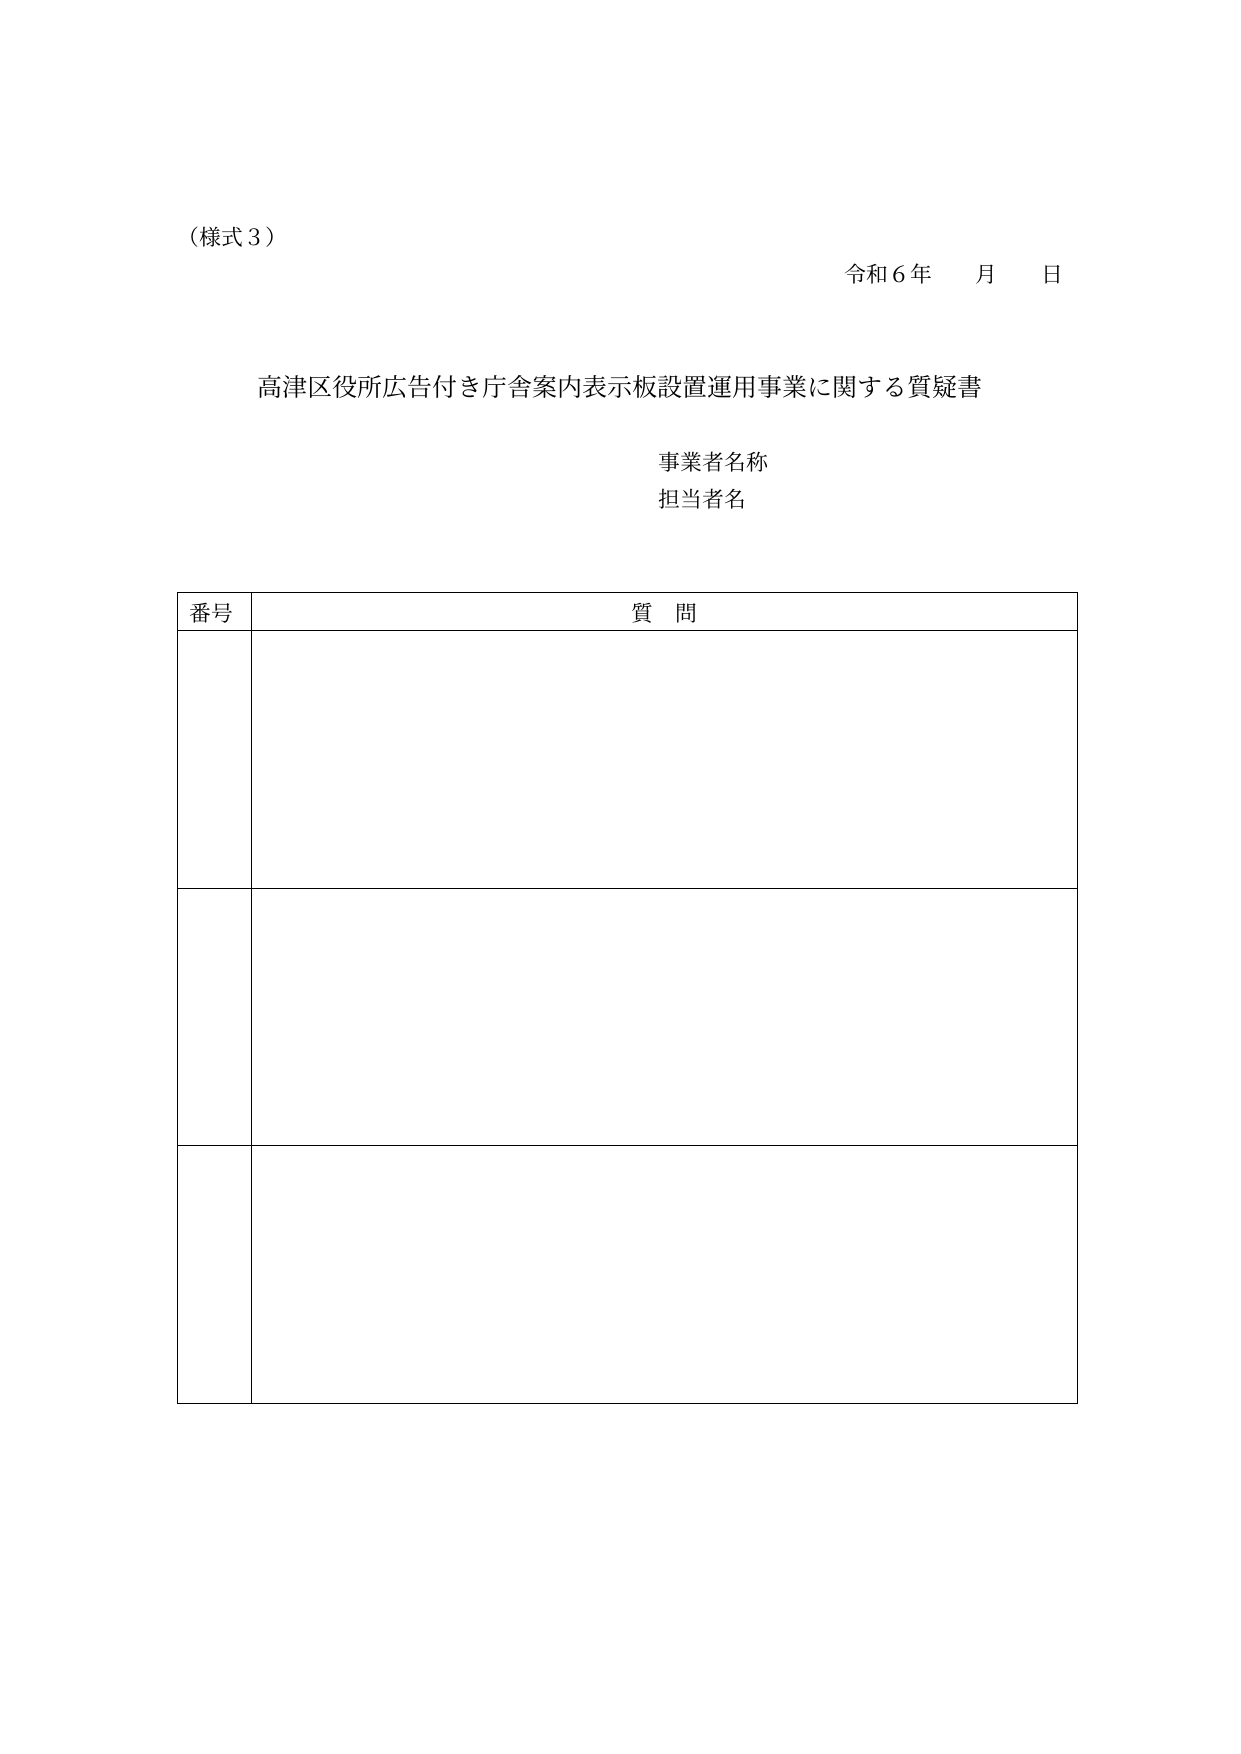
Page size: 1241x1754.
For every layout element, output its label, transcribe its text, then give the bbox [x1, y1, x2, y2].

table_cell [252, 631, 1077, 888]
table_header 番号 [178, 593, 251, 630]
text 事業者名称 [658, 442, 1063, 479]
text 高津区役所広告付き庁舎案内表示板設置運用事業に関する質疑書 [177, 367, 1063, 404]
text 担当者名 [658, 479, 1063, 517]
table_header 質 問 [252, 593, 1077, 630]
table_cell [252, 1146, 1077, 1403]
table_cell [178, 631, 251, 888]
table_cell [252, 889, 1077, 1145]
table_cell [178, 889, 251, 1145]
text （様式３） [177, 217, 1063, 254]
text 令和６年 月 日 [177, 254, 1063, 292]
table_cell [178, 1146, 251, 1403]
